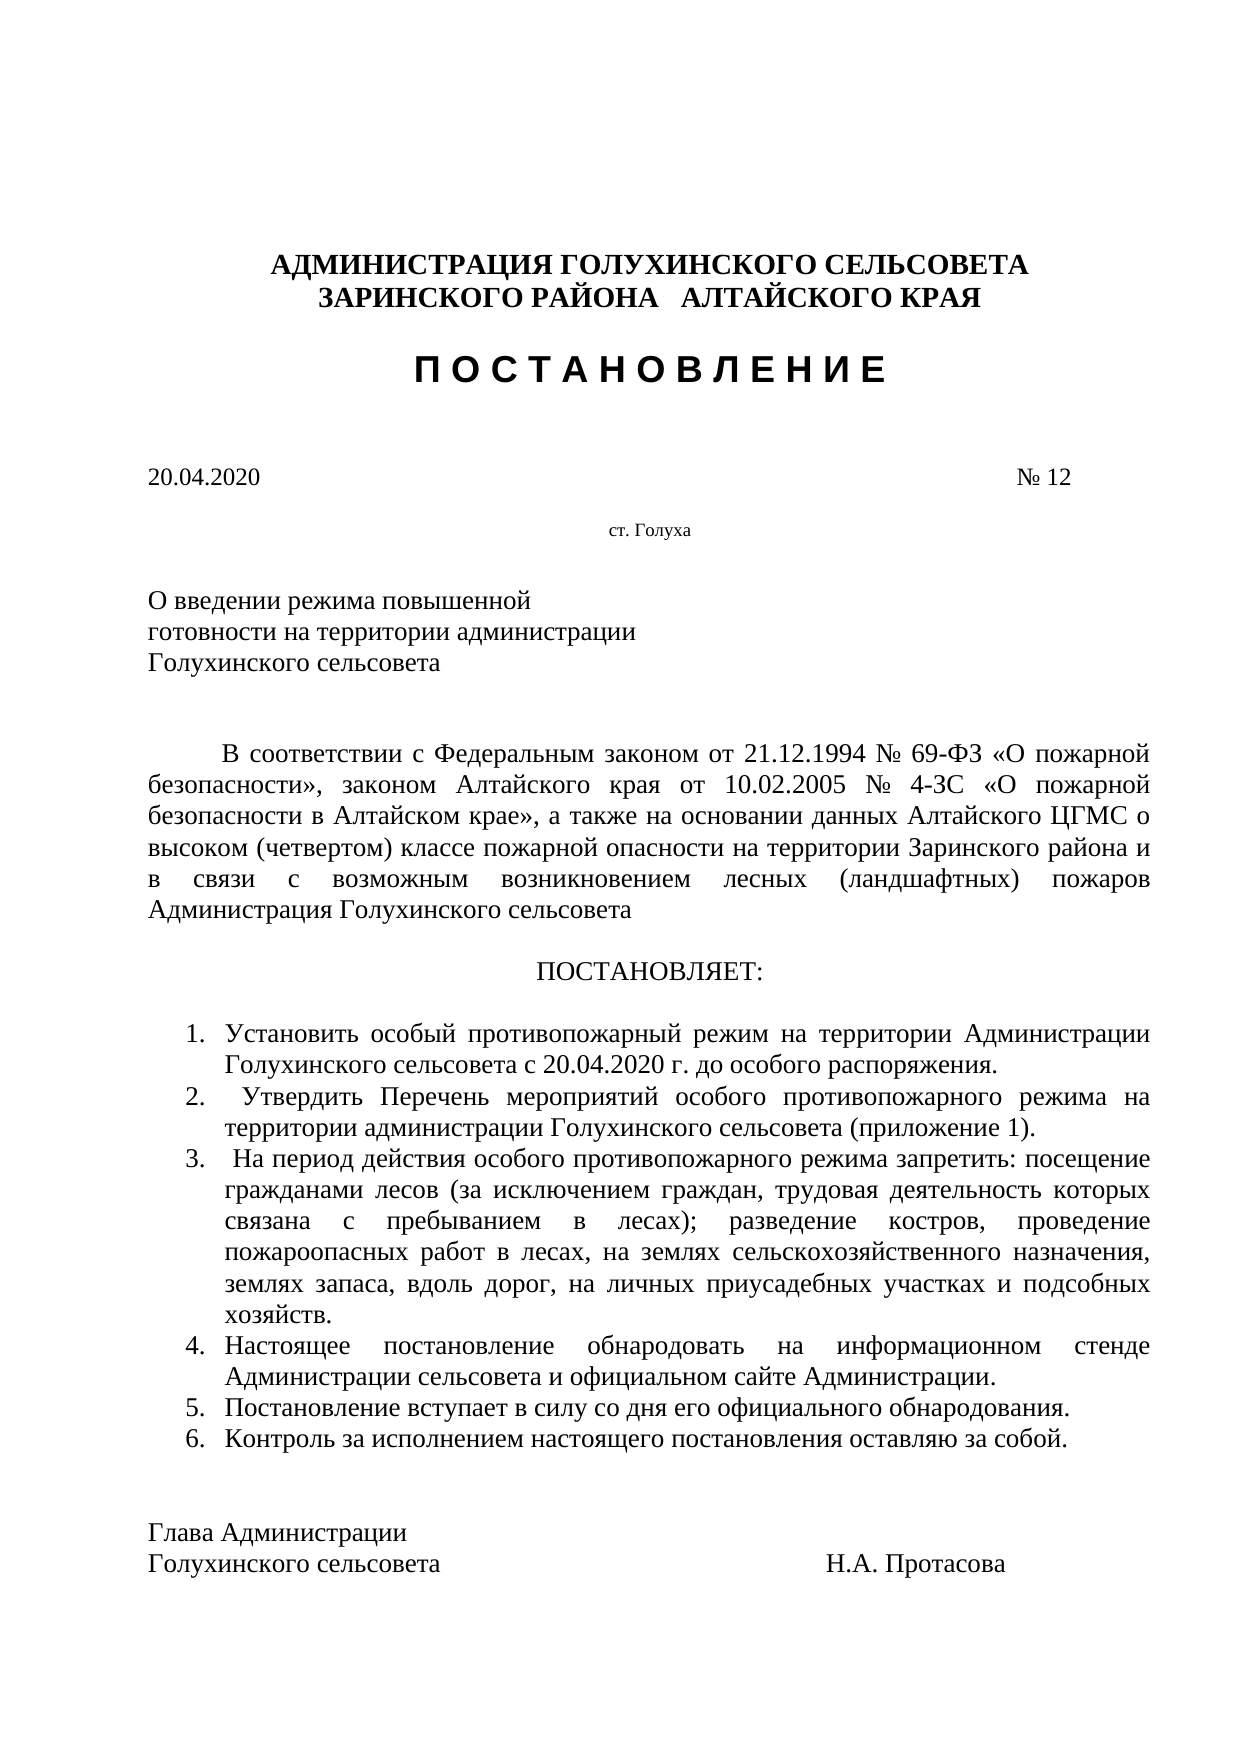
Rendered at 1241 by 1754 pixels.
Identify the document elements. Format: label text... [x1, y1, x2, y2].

list Установить особый противопожарный режим на территории Администрации Голухинского сельсовета с 20.04.2020 г. до особого распоряжения. [185, 1017, 1152, 1080]
text Голухинского сельсовета [148, 646, 1152, 677]
text О введении режима повышенной [148, 584, 1152, 615]
text ЗАРИНСКОГО РАЙОНА АЛТАЙСКОГО КРАЯ [148, 280, 1152, 314]
text ст. Голуха [148, 519, 1152, 541]
list Настоящее постановление обнародовать на информационном стенде Администрации сельсовета и официальном сайте Администрации. [185, 1329, 1152, 1391]
text Глава Администрации [148, 1516, 1152, 1547]
list Постановление вступает в силу со дня его официального обнародования. [185, 1391, 1152, 1422]
text 20.04.2020 № 12 [148, 462, 1152, 491]
text АДМИНИСТРАЦИЯ ГОЛУХИНСКОГО СЕЛЬСОВЕТА [148, 247, 1152, 280]
list На период действия особого противопожарного режима запретить: посещение гражданами лесов (за исключением граждан, трудовая деятельность которых связана с пребыванием в лесах); разведение костров, проведение пожароопасных работ в лесах, на землях сельскохозяйственного назначения, землях запаса, вдоль дорог, на личных приусадебных участках и подсобных хозяйств. [185, 1142, 1152, 1329]
text В соответствии с Федеральным законом от 21.12.1994 № 69-ФЗ «О пожарной безопасности», законом Алтайского края от 10.02.2005 № 4-ЗС «О пожарной безопасности в Алтайском крае», а также на основании данных Алтайского ЦГМС о высоком (четвертом) классе пожарной опасности на территории Заринского района и в связи с возможным возникновением лесных (ландшафтных) пожаров Администрация Голухинского сельсовета [148, 737, 1152, 924]
text П О С Т А Н О В Л Е Н И Е [148, 347, 1152, 391]
text готовности на территории администрации [148, 615, 1152, 646]
text ПОСТАНОВЛЯЕТ: [148, 955, 1152, 986]
text Голухинского сельсовета Н.А. Протасова [148, 1547, 1152, 1578]
list Контроль за исполнением настоящего постановления оставляю за собой. [185, 1422, 1152, 1453]
list Утвердить Перечень мероприятий особого противопожарного режима на территории администрации Голухинского сельсовета (приложение 1). [185, 1080, 1152, 1142]
